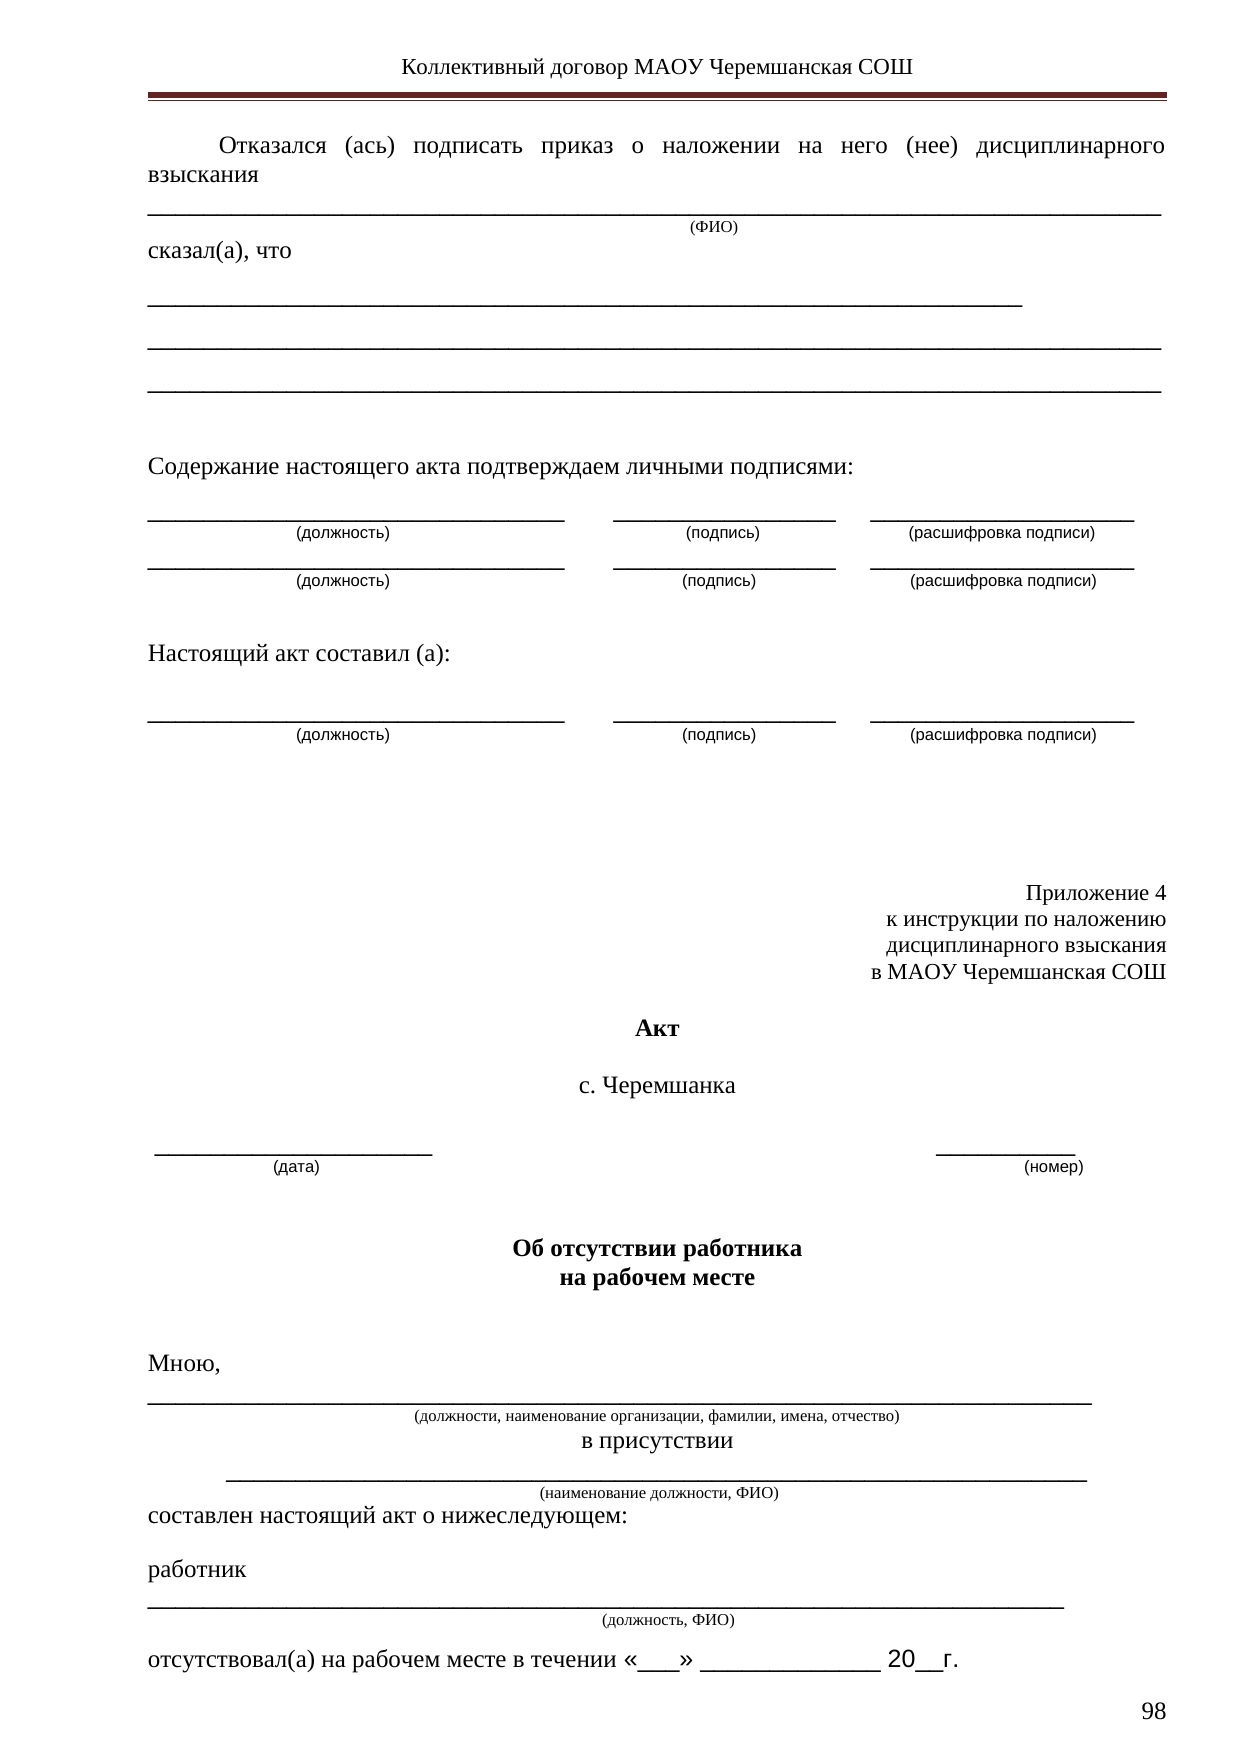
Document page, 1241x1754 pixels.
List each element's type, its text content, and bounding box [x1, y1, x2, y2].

text ______________________________ ________________ ___________________ [148, 542, 1167, 571]
text на рабочем месте [148, 1262, 1167, 1291]
text Отказался (ась) подписать приказ о наложении на него (нее) дисциплинарного взыскания _________________________________________________________________________ [148, 130, 1167, 216]
text __________________________________________________________________________________________________________________________________________________ [148, 322, 1167, 394]
text ____________________ __________ [148, 1128, 1167, 1157]
text Настоящий акт составил (а): [148, 638, 1167, 667]
text в МАОУ Черемшанская СОШ [148, 958, 1167, 984]
text (должность) (подпись) (расшифровка подписи) [148, 523, 1167, 542]
text Мною, ____________________________________________________________________ [148, 1348, 1167, 1406]
text Акт [148, 1013, 1167, 1042]
text (ФИО) [148, 216, 1167, 236]
text (должности, наименование организации, фамилии, имена, отчество) в присутствии ______________________________________________________________ [148, 1406, 1167, 1483]
text Приложение 4 [148, 879, 1167, 905]
text составлен настоящий акт о нижеследующем: [148, 1502, 1167, 1529]
text ______________________________ ________________ ___________________ [148, 494, 1167, 523]
text Об отсутствии работника [148, 1233, 1167, 1262]
text с. Черемшанка [148, 1071, 1167, 1099]
text (должность) (подпись) (расшифровка подписи) [148, 724, 1167, 743]
text работник __________________________________________________________________ [148, 1556, 1167, 1610]
text (дата) (номер) [148, 1157, 1167, 1176]
text (наименование должности, ФИО) [148, 1483, 1167, 1502]
text к инструкции по наложению [148, 905, 1167, 932]
text (должность) (подпись) (расшифровка подписи) [148, 571, 1167, 590]
text Содержание настоящего акта подтверждаем личными подписями: [148, 451, 1167, 480]
text дисциплинарного взыскания [148, 932, 1167, 958]
text ______________________________ ________________ ___________________ [148, 696, 1167, 724]
text сказал(а), что _______________________________________________________________ [148, 236, 1167, 307]
text (должность, ФИО) отсутствовал(а) на рабочем месте в течении «___» _____________ 20__г. [148, 1610, 1167, 1673]
